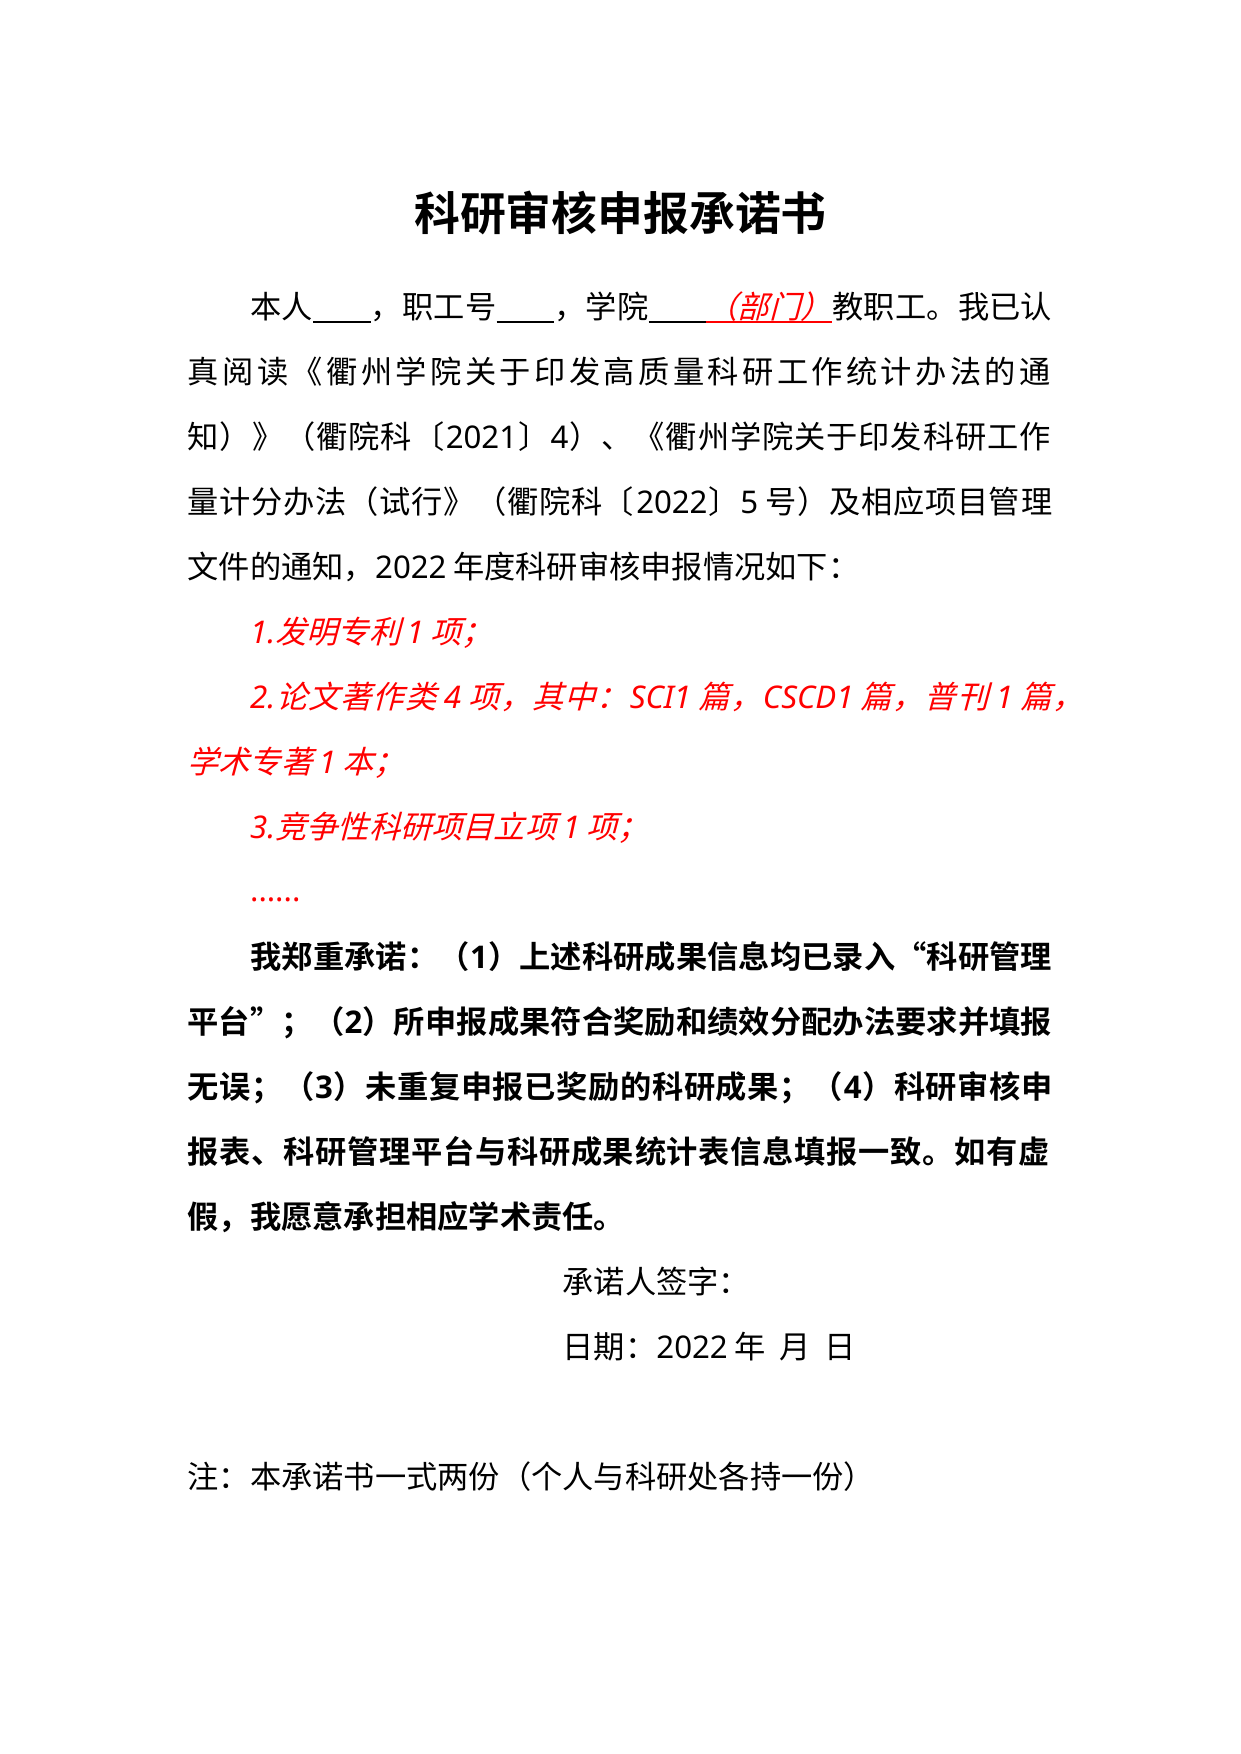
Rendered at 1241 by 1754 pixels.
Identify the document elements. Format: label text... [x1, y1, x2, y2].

text 日期：2022年 月 日 [187, 1312, 1053, 1377]
text 3.竞争性科研项目立项1项； [187, 792, 1053, 857]
text 注：本承诺书一式两份（个人与科研处各持一份） [187, 1442, 1053, 1507]
text 我郑重承诺：（1）上述科研成果信息均已录入“科研管理平台”；（2）所申报成果符合奖励和绩效分配办法要求并填报无误；（3）未重复申报已奖励的科研成果；（4）科研审核申报表、科研管理平台与科研成果统计表信息填报一致。如有虚假，我愿意承担相应学术责任。 [187, 922, 1053, 1247]
text ...... [187, 857, 1053, 922]
text 科研审核申报承诺书 [187, 162, 1053, 259]
text 1.发明专利1项； [187, 597, 1053, 662]
text 本人 ，职工号 ，学院 （部门）教职工。我已认真阅读《衢州学院关于印发高质量科研工作统计办法的通知）》（衢院科〔2021〕4）、《衢州学院关于印发科研工作量计分办法（试行》（衢院科〔2022〕5号）及相应项目管理文件的通知，2022年度科研审核申报情况如下： [187, 272, 1053, 597]
text 承诺人签字： [187, 1247, 1053, 1312]
text 2.论文著作类4项，其中：SCI1篇，CSCD1篇，普刊1篇，学术专著1本； [187, 662, 1053, 792]
